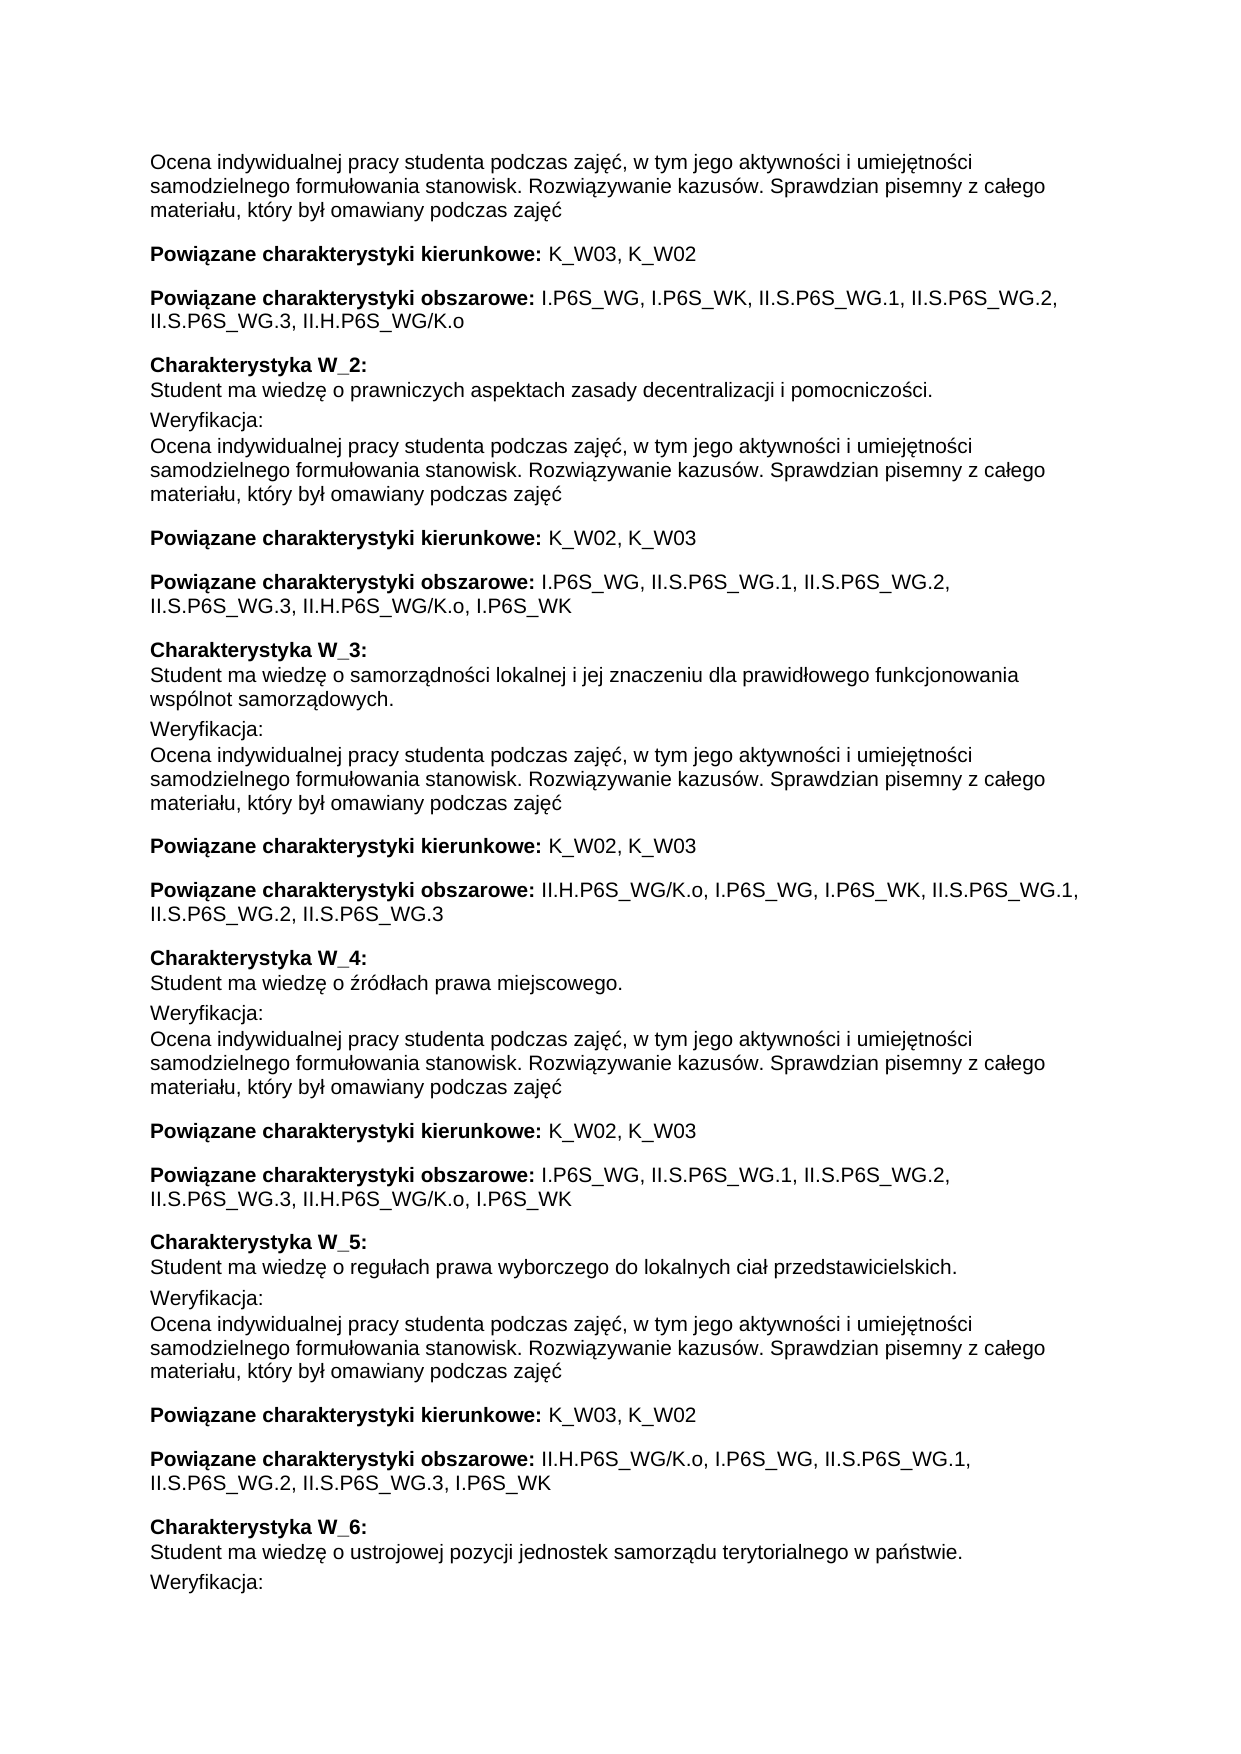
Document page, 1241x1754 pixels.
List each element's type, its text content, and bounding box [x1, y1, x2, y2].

text Charakterystyka W_3: [150, 637, 1090, 661]
text Student ma wiedzę o ustrojowej pozycji jednostek samorządu terytorialnego w państwie. [150, 1539, 1090, 1563]
text Charakterystyka W_5: [150, 1230, 1090, 1254]
text Powiązane charakterystyki obszarowe: II.H.P6S_WG/K.o, I.P6S_WG, II.S.P6S_WG.1, II.S.P6S_WG.2, II.S.P6S_WG.3, I.P6S_WK [150, 1447, 1090, 1495]
text Powiązane charakterystyki obszarowe: I.P6S_WG, II.S.P6S_WG.1, II.S.P6S_WG.2, II.S.P6S_WG.3, II.H.P6S_WG/K.o, I.P6S_WK [150, 570, 1090, 618]
text Charakterystyka W_4: [150, 946, 1090, 970]
text Weryfikacja: [150, 1570, 1090, 1594]
text Powiązane charakterystyki kierunkowe: K_W02, K_W03 [150, 526, 1090, 550]
text Powiązane charakterystyki obszarowe: II.H.P6S_WG/K.o, I.P6S_WG, I.P6S_WK, II.S.P6S_WG.1, II.S.P6S_WG.2, II.S.P6S_WG.3 [150, 878, 1090, 926]
text Charakterystyka W_6: [150, 1514, 1090, 1538]
text Student ma wiedzę o regułach prawa wyborczego do lokalnych ciał przedstawicielskich. [150, 1255, 1090, 1279]
text Powiązane charakterystyki kierunkowe: K_W02, K_W03 [150, 834, 1090, 858]
text Weryfikacja: [150, 1001, 1090, 1025]
text Weryfikacja: [150, 408, 1090, 432]
text Powiązane charakterystyki kierunkowe: K_W03, K_W02 [150, 1403, 1090, 1427]
text Powiązane charakterystyki kierunkowe: K_W02, K_W03 [150, 1119, 1090, 1143]
text Student ma wiedzę o samorządności lokalnej i jej znaczeniu dla prawidłowego funkcjonowania wspólnot samorządowych. [150, 662, 1090, 710]
text Student ma wiedzę o źródłach prawa miejscowego. [150, 971, 1090, 995]
text Powiązane charakterystyki obszarowe: I.P6S_WG, I.P6S_WK, II.S.P6S_WG.1, II.S.P6S_WG.2, II.S.P6S_WG.3, II.H.P6S_WG/K.o [150, 285, 1090, 333]
text Powiązane charakterystyki kierunkowe: K_W03, K_W02 [150, 242, 1090, 266]
text Student ma wiedzę o prawniczych aspektach zasady decentralizacji i pomocniczości. [150, 378, 1090, 402]
text Charakterystyka W_2: [150, 353, 1090, 377]
text Weryfikacja: [150, 717, 1090, 741]
text Powiązane charakterystyki obszarowe: I.P6S_WG, II.S.P6S_WG.1, II.S.P6S_WG.2, II.S.P6S_WG.3, II.H.P6S_WG/K.o, I.P6S_WK [150, 1162, 1090, 1210]
text Weryfikacja: [150, 1285, 1090, 1309]
